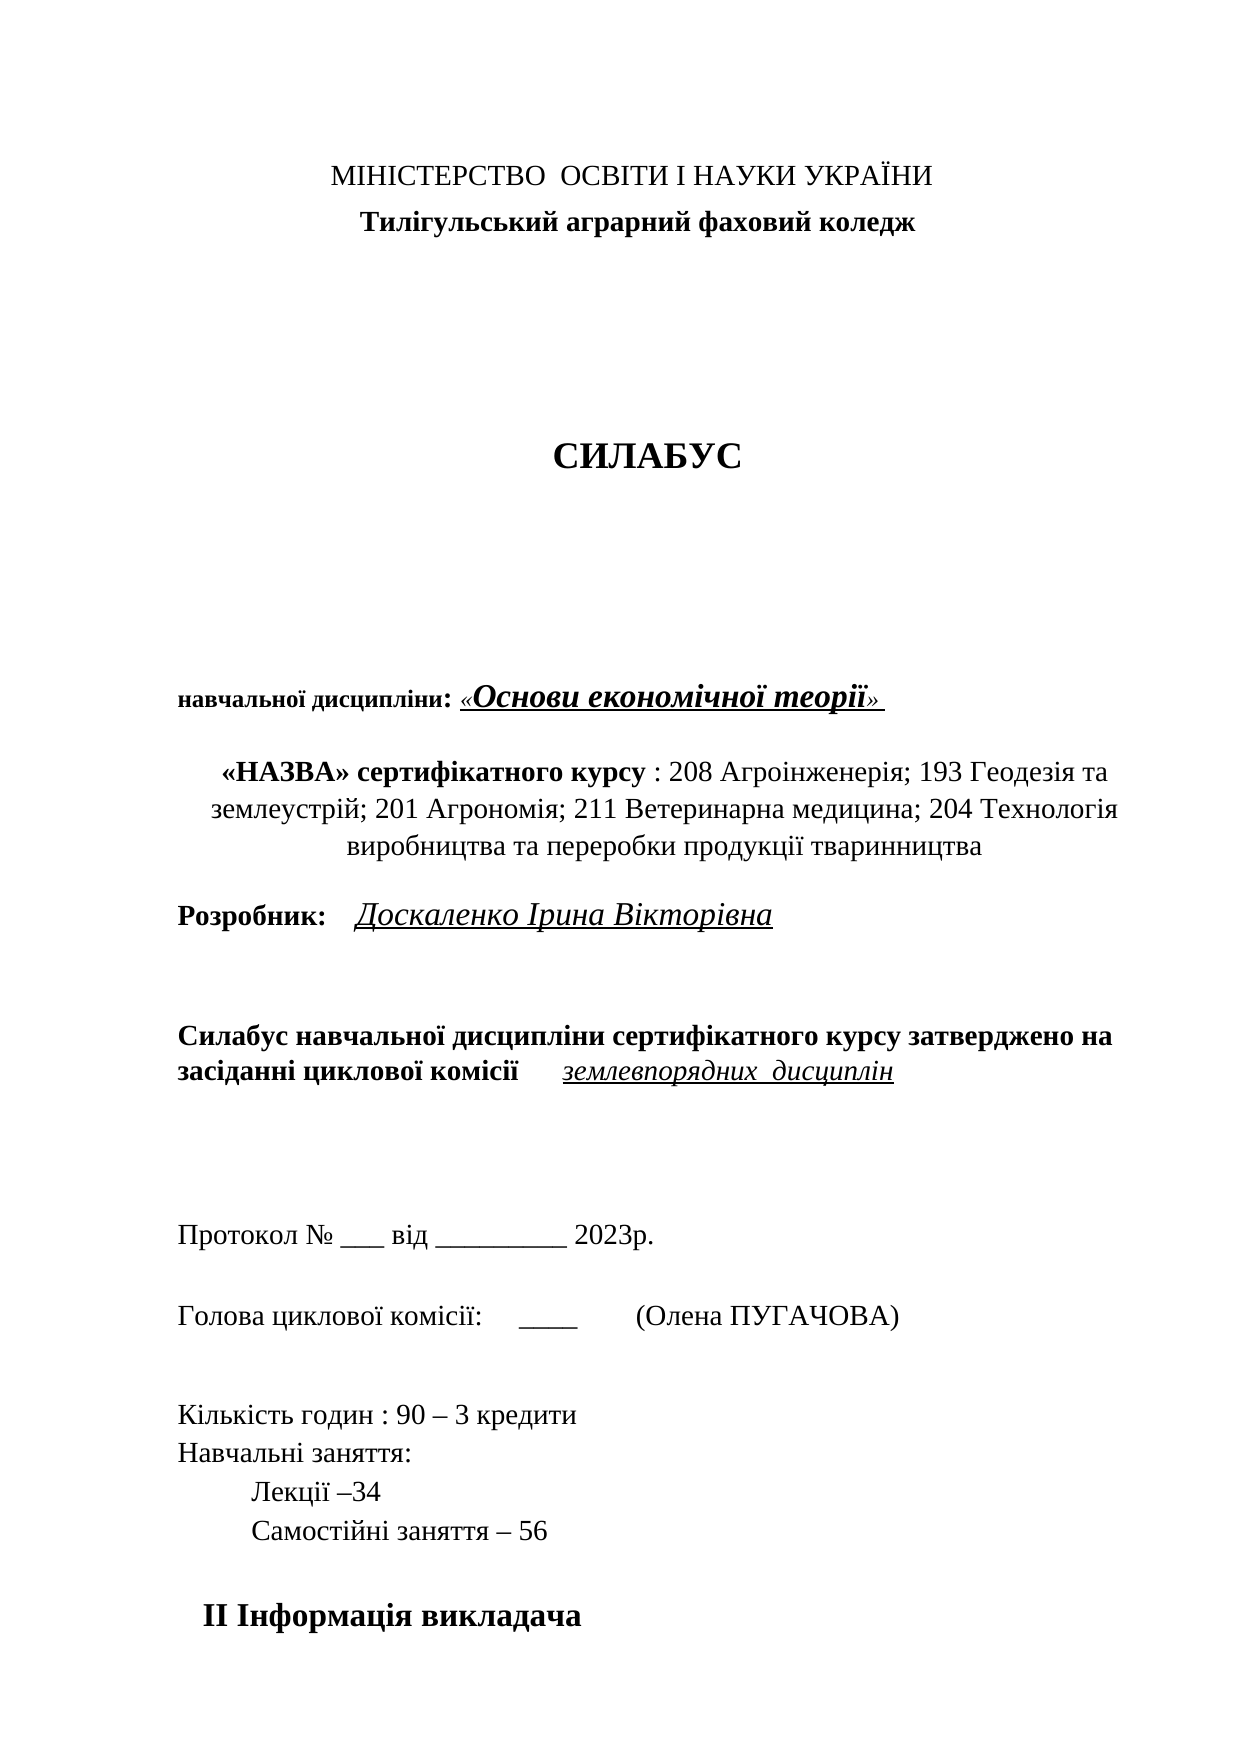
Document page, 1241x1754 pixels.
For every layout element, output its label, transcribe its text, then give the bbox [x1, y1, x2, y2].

text Самостійні заняття – 56 [177, 1513, 1152, 1546]
text Лекції –34 [177, 1474, 1152, 1508]
text МІНІСТЕРСТВО ОСВІТИ І НАУКИ УКРАЇНИ [177, 158, 1152, 192]
text «НАЗВА» сертифікатного курсу : 208 Агроінженерія; 193 Геодезія та землеустрій; 201 Агрономія; 211 Ветеринарна медицина; 204 Технологія виробництва та переробки продукції тваринництва [177, 754, 1152, 862]
text Кількість годин : 90 – 3 кредити [177, 1397, 1152, 1431]
text Протокол № ___ від _________ 2023р. [177, 1217, 1152, 1251]
text Розробник: Доскаленко Ірина Вікторівна [177, 894, 1152, 932]
text навчальної дисципліни: «Основи економічної теорії» [177, 676, 1152, 715]
text II Інформація викладача [177, 1595, 1152, 1634]
text Тилігульський аграрний фаховий коледж [177, 204, 1152, 238]
text Силабус навчальної дисципліни сертифікатного курсу затверджено на засіданні циклової комісії землевпорядних дисциплін [177, 1018, 1152, 1087]
text Голова циклової комісії: ____ (Олена ПУГАЧОВА) [177, 1298, 1152, 1331]
text СИЛАБУС [177, 433, 1152, 476]
text Навчальні заняття: [177, 1436, 1152, 1469]
